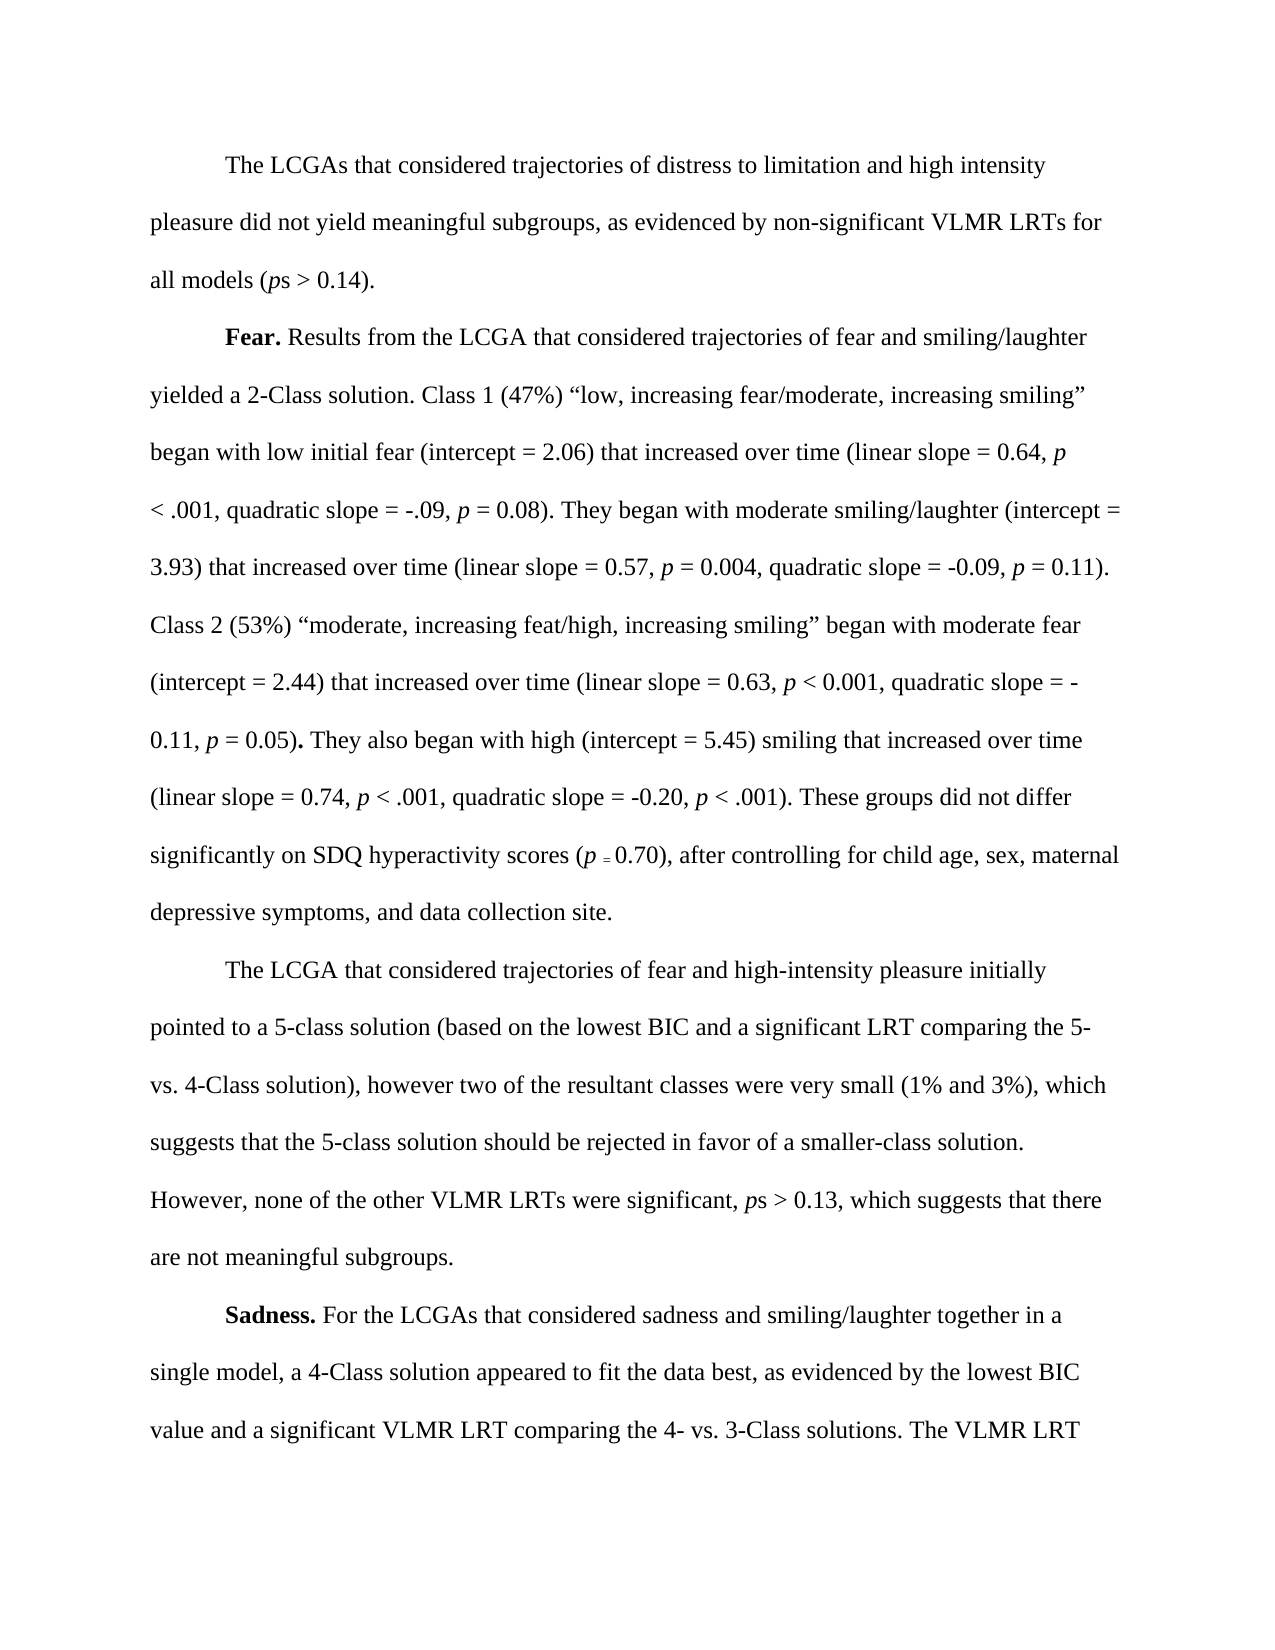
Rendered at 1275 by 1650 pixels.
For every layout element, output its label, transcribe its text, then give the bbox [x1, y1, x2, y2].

text Fear. Results from the LCGA that considered trajectories of fear and smiling/laughter yielded a 2-Class solution. Class 1 (47%) “low, increasing fear/moderate, increasing smiling” began with low initial fear (intercept = 2.06) that increased over time (linear slope = 0.64, p < .001, quadratic slope = -.09, p = 0.08). They began with moderate smiling/laughter (intercept = 3.93) that increased over time (linear slope = 0.57, p = 0.004, quadratic slope = -0.09, p = 0.11). Class 2 (53%) “moderate, increasing feat/high, increasing smiling” began with moderate fear (intercept = 2.44) that increased over time (linear slope = 0.63, p < 0.001, quadratic slope = -0.11, p = 0.05). They also began with high (intercept = 5.45) smiling that increased over time (linear slope = 0.74, p < .001, quadratic slope = -0.20, p < .001). These groups did not differ significantly on SDQ hyperactivity scores (p = 0.70), after controlling for child age, sex, maternal depressive symptoms, and data collection site. [150, 322, 1125, 926]
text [150, 1300, 1125, 1444]
text The LCGAs that considered trajectories of distress to limitation and high intensity pleasure did not yield meaningful subgroups, as evidenced by non-significant VLMR LRTs for all models (ps > 0.14). [150, 150, 1125, 294]
text The LCGA that considered trajectories of fear and high-intensity pleasure initially pointed to a 5-class solution (based on the lowest BIC and a significant LRT comparing the 5- vs. 4-Class solution), however two of the resultant classes were very small (1% and 3%), which suggests that the 5-class solution should be rejected in favor of a smaller-class solution. However, none of the other VLMR LRTs were significant, ps > 0.13, which suggests that there are not meaningful subgroups. [150, 955, 1125, 1271]
